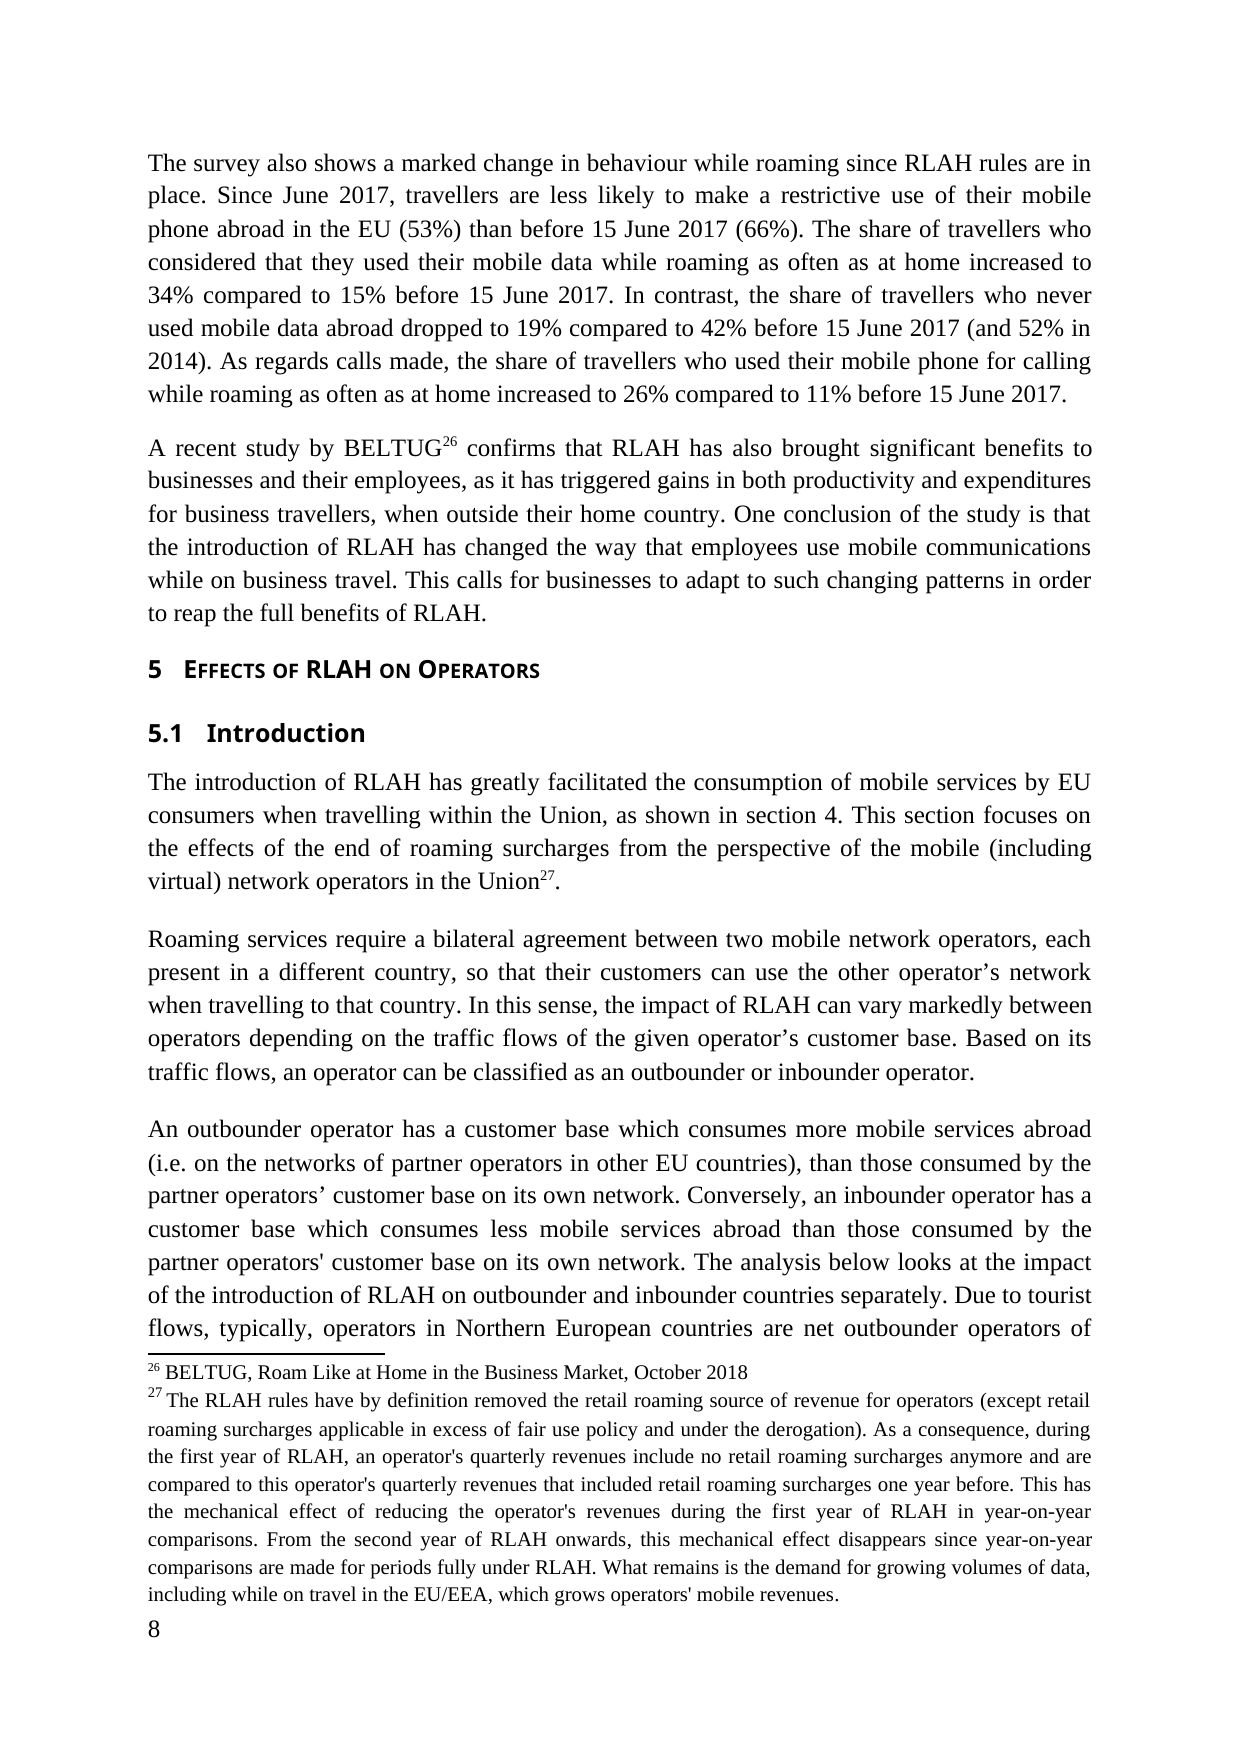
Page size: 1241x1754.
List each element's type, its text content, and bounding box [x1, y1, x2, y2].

text A recent study by BELTUG confirms that RLAH has also brought significant benefits to businesses and their employees, as it has triggered gains in both productivity and expenditures for business travellers, when outside their home country. One conclusion of the study is that the introduction of RLAH has changed the way that employees use mobile communications while on business travel. This calls for businesses to adapt to such changing patterns in order to reap the full benefits of RLAH. [148, 433, 1093, 626]
text Roaming services require a bilateral agreement between two mobile network operators, each present in a different country, so that their customers can use the other operator’s network when travelling to that country. In this sense, the impact of RLAH can vary markedly between operators depending on the traffic flows of the given operator’s customer base. Based on its traffic flows, an operator can be classified as an outbounder or inbounder operator. [148, 924, 1093, 1085]
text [148, 1114, 1093, 1341]
text The survey also shows a marked change in behaviour while roaming since RLAH rules are in place. Since June 2017, travellers are less likely to make a restrictive use of their mobile phone abroad in the EU (53%) than before 15 June 2017 (66%). The share of travellers who considered that they used their mobile data while roaming as often as at home increased to 34% compared to 15% before 15 June 2017. In contrast, the share of travellers who never used mobile data abroad dropped to 19% compared to 42% before 15 June 2017 (and 52% in 2014). As regards calls made, the share of travellers who used their mobile phone for calling while roaming as often as at home increased to 26% compared to 11% before 15 June 2017. [148, 148, 1093, 407]
subtitle Introduction [148, 716, 1093, 750]
subtitle Effects of RLAH on Operators [148, 652, 1093, 686]
text The introduction of RLAH has greatly facilitated the consumption of mobile services by EU consumers when travelling within the Union, as shown in section 4. This section focuses on the effects of the end of roaming surcharges from the perspective of the mobile (including virtual) network operators in the Union. [148, 767, 1093, 895]
